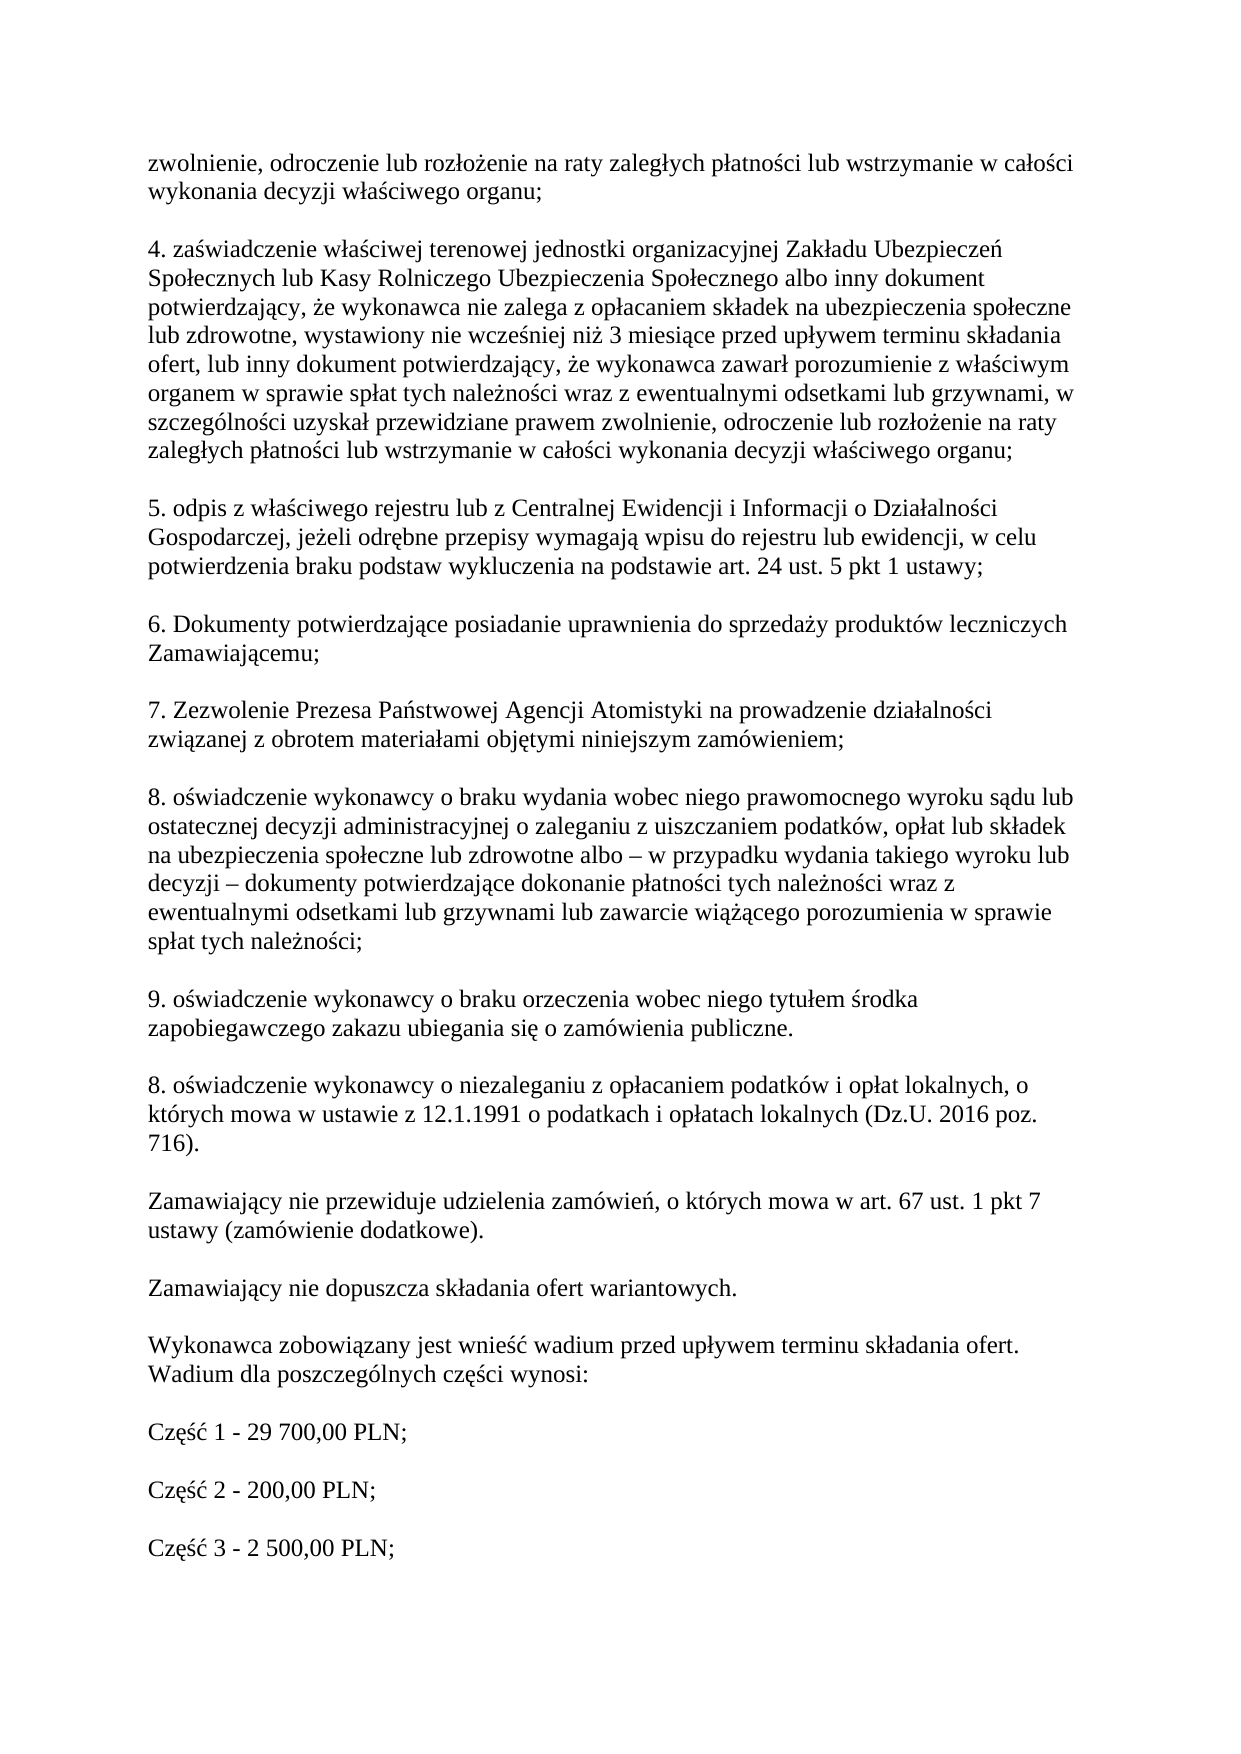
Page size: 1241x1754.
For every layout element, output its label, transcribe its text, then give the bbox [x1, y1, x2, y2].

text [148, 148, 1093, 205]
text 9. oświadczenie wykonawcy o braku orzeczenia wobec niego tytułem środka zapobiegawczego zakazu ubiegania się o zamówienia publiczne. [148, 984, 1093, 1041]
text Część 2 - 200,00 PLN; [148, 1475, 1093, 1504]
text 6. Dokumenty potwierdzające posiadanie uprawnienia do sprzedaży produktów leczniczych Zamawiającemu; [148, 609, 1093, 666]
text Część 3 - 2 500,00 PLN; [148, 1533, 1093, 1562]
text 8. oświadczenie wykonawcy o niezaleganiu z opłacaniem podatków i opłat lokalnych, o których mowa w ustawie z 12.1.1991 o podatkach i opłatach lokalnych (Dz.U. 2016 poz. 716). [148, 1071, 1093, 1157]
text Część 1 - 29 700,00 PLN; [148, 1417, 1093, 1446]
text Zamawiający nie dopuszcza składania ofert wariantowych. [148, 1273, 1093, 1301]
text Zamawiający nie przewiduje udzielenia zamówień, o których mowa w art. 67 ust. 1 pkt 7 ustawy (zamówienie dodatkowe). [148, 1186, 1093, 1243]
text 8. oświadczenie wykonawcy o braku wydania wobec niego prawomocnego wyroku sądu lub ostatecznej decyzji administracyjnej o zaleganiu z uiszczaniem podatków, opłat lub składek na ubezpieczenia społeczne lub zdrowotne albo – w przypadku wydania takiego wyroku lub decyzji – dokumenty potwierdzające dokonanie płatności tych należności wraz z ewentualnymi odsetkami lub grzywnami lub zawarcie wiążącego porozumienia w sprawie spłat tych należności; [148, 782, 1093, 955]
text Wykonawca zobowiązany jest wnieść wadium przed upływem terminu składania ofert. Wadium dla poszczególnych części wynosi: [148, 1331, 1093, 1388]
text 4. zaświadczenie właściwej terenowej jednostki organizacyjnej Zakładu Ubezpieczeń Społecznych lub Kasy Rolniczego Ubezpieczenia Społecznego albo inny dokument potwierdzający, że wykonawca nie zalega z opłacaniem składek na ubezpieczenia społeczne lub zdrowotne, wystawiony nie wcześniej niż 3 miesiące przed upływem terminu składania ofert, lub inny dokument potwierdzający, że wykonawca zawarł porozumienie z właściwym organem w sprawie spłat tych należności wraz z ewentualnymi odsetkami lub grzywnami, w szczególności uzyskał przewidziane prawem zwolnienie, odroczenie lub rozłożenie na raty zaległych płatności lub wstrzymanie w całości wykonania decyzji właściwego organu; [148, 234, 1093, 464]
text 7. Zezwolenie Prezesa Państwowej Agencji Atomistyki na prowadzenie działalności związanej z obrotem materiałami objętymi niniejszym zamówieniem; [148, 696, 1093, 753]
text 5. odpis z właściwego rejestru lub z Centralnej Ewidencji i Informacji o Działalności Gospodarczej, jeżeli odrębne przepisy wymagają wpisu do rejestru lub ewidencji, w celu potwierdzenia braku podstaw wykluczenia na podstawie art. 24 ust. 5 pkt 1 ustawy; [148, 493, 1093, 580]
